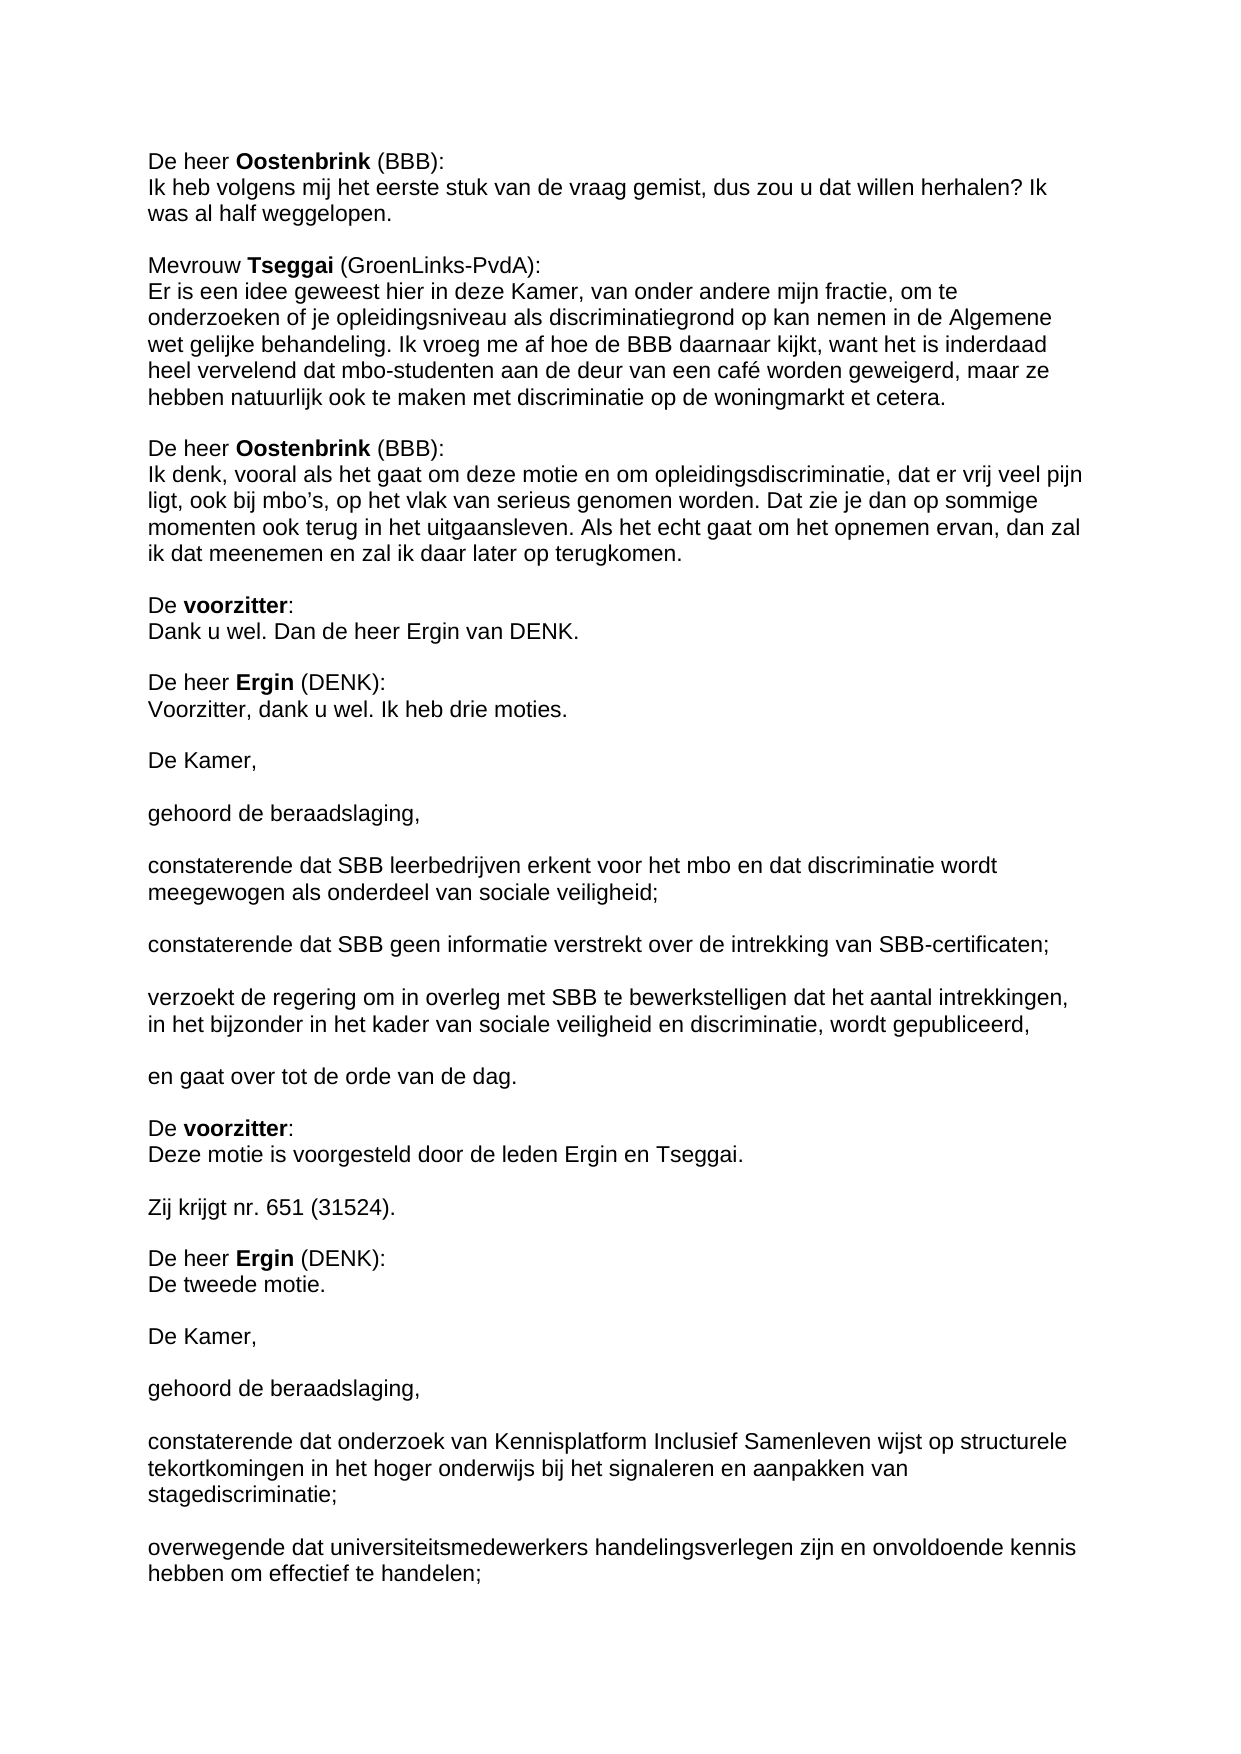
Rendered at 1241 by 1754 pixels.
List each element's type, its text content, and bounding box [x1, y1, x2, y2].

text De heer Oostenbrink (BBB): Ik denk, vooral als het gaat om deze motie en om opleidingsdiscriminatie, dat er vrij veel pijn ligt, ook bij mbo’s, op het vlak van serieus genomen worden. Dat zie je dan op sommige momenten ook terug in het uitgaansleven. Als het echt gaat om het opnemen ervan, dan zal ik dat meenemen en zal ik daar later op terugkomen. [148, 435, 1093, 567]
text De heer Ergin (DENK): De tweede motie. [148, 1245, 1093, 1298]
text De voorzitter: Deze motie is voorgesteld door de leden Ergin en Tseggai. Zij krijgt nr. 651 (31524). [148, 1114, 1093, 1220]
text De heer Ergin (DENK): Voorzitter, dank u wel. Ik heb drie moties. [148, 669, 1093, 722]
text De Kamer, gehoord de beraadslaging, constaterende dat SBB leerbedrijven erkent voor het mbo en dat discriminatie wordt meegewogen als onderdeel van sociale veiligheid; constaterende dat SBB geen informatie verstrekt over de intrekking van SBB-certificaten; verzoekt de regering om in overleg met SBB te bewerkstelligen dat het aantal intrekkingen, in het bijzonder in het kader van sociale veiligheid en discriminatie, wordt gepubliceerd, en gaat over tot de orde van de dag. [148, 747, 1093, 1089]
text De voorzitter: Dank u wel. Dan de heer Ergin van DENK. [148, 592, 1093, 644]
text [148, 1323, 1093, 1586]
text Mevrouw Tseggai (GroenLinks-PvdA): Er is een idee geweest hier in deze Kamer, van onder andere mijn fractie, om te onderzoeken of je opleidingsniveau als discriminatiegrond op kan nemen in de Algemene wet gelijke behandeling. Ik vroeg me af hoe de BBB daarnaar kijkt, want het is inderdaad heel vervelend dat mbo-studenten aan de deur van een café worden geweigerd, maar ze hebben natuurlijk ook te maken met discriminatie op de woningmarkt et cetera. [148, 252, 1093, 410]
text De heer Oostenbrink (BBB): Ik heb volgens mij het eerste stuk van de vraag gemist, dus zou u dat willen herhalen? Ik was al half weggelopen. [148, 148, 1093, 227]
